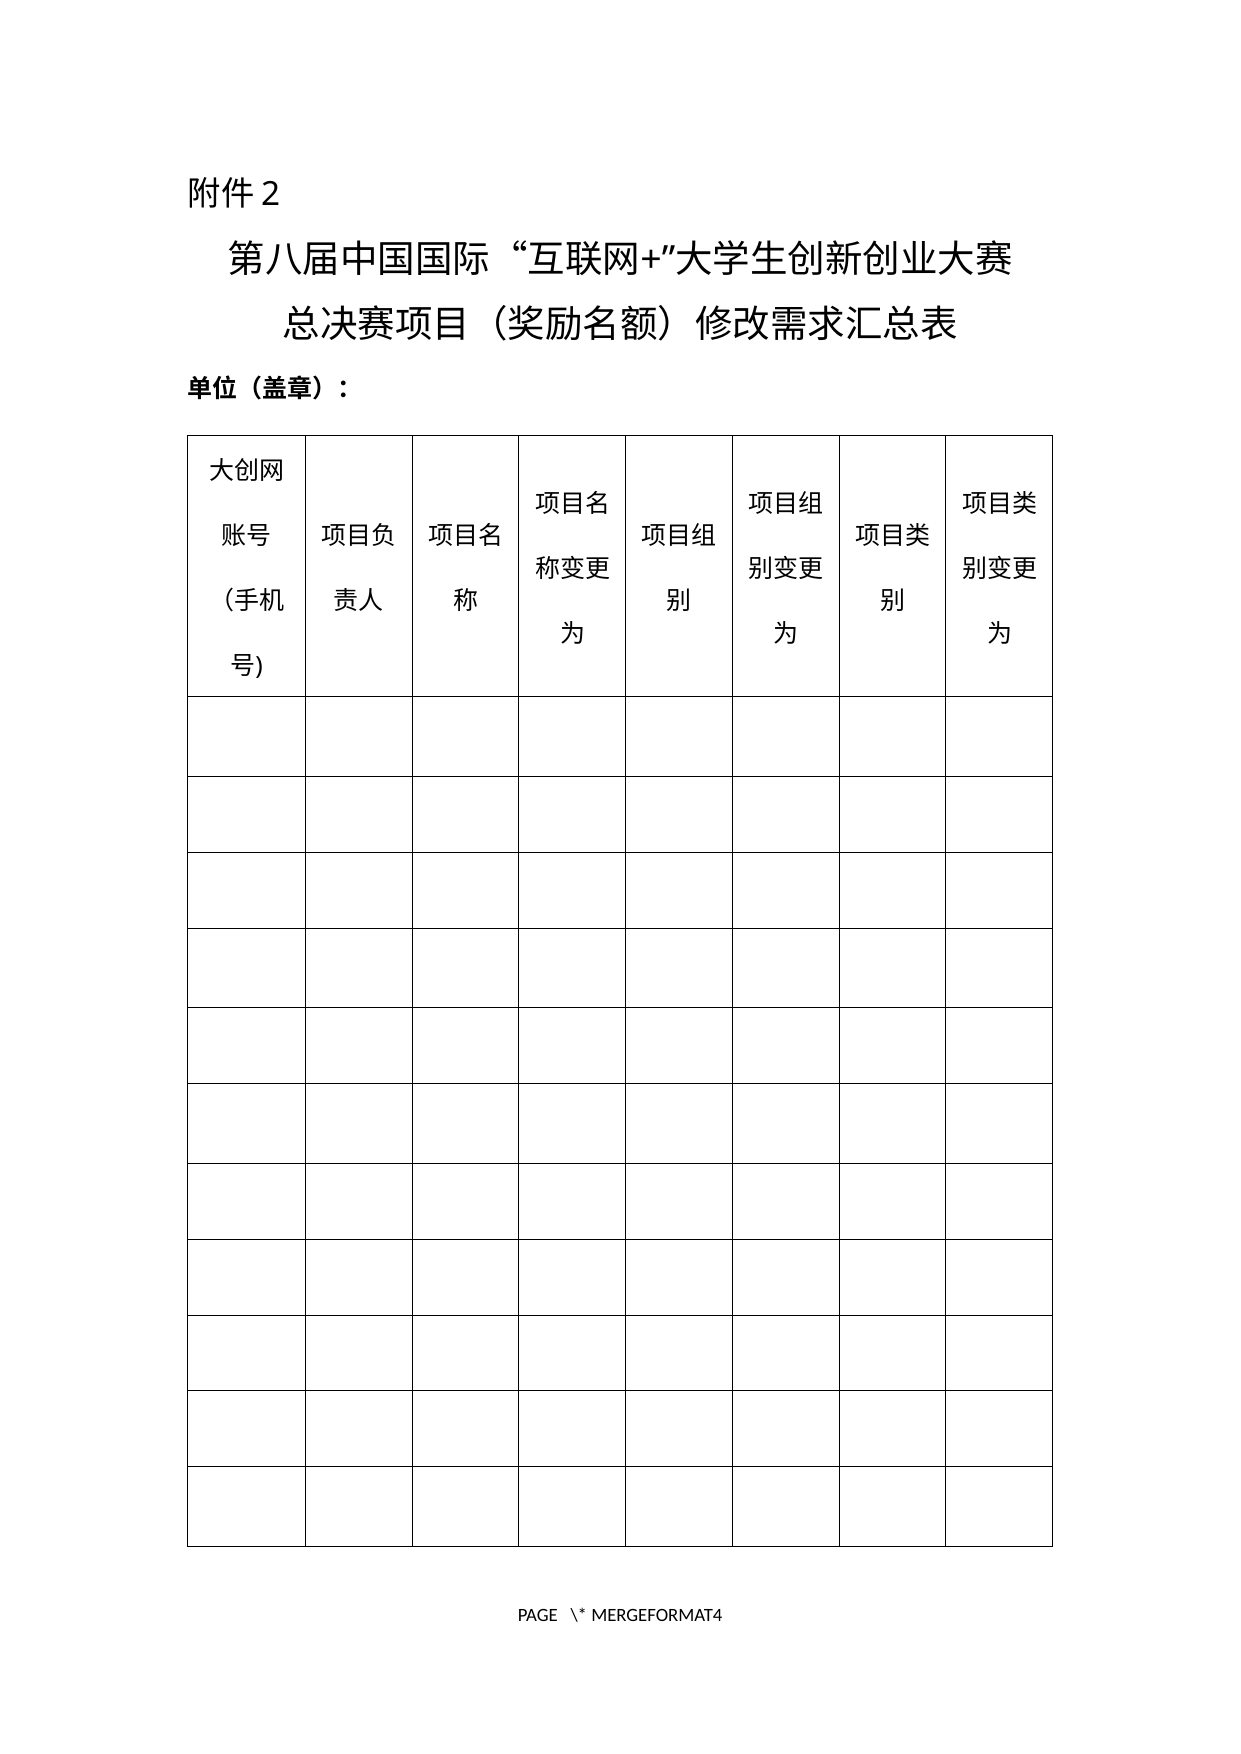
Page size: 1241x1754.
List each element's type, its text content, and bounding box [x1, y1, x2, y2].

table_cell [519, 1164, 625, 1239]
table_cell [946, 1240, 1052, 1314]
table_cell [413, 929, 518, 1007]
table_cell [413, 1084, 518, 1163]
text 总决赛项目（奖励名额）修改需求汇总表 [187, 289, 1053, 354]
table_cell [413, 1008, 518, 1083]
table_cell [840, 697, 945, 776]
table_cell [840, 1008, 945, 1083]
text 附件2 [187, 159, 1053, 224]
table_cell [519, 1240, 625, 1314]
table_cell [188, 1391, 305, 1466]
table_header 项目组别变更为 [733, 436, 839, 696]
table_header 项目组别 [626, 436, 732, 696]
table_cell [519, 1391, 625, 1466]
table_cell [840, 929, 945, 1007]
table_cell [413, 777, 518, 852]
table_cell [840, 1467, 945, 1546]
table_cell [519, 1084, 625, 1163]
table_cell [626, 929, 732, 1007]
table_cell [413, 1316, 518, 1390]
table_cell [733, 853, 839, 928]
table_cell [188, 777, 305, 852]
table_cell [306, 1316, 412, 1390]
table_cell [946, 697, 1052, 776]
table_cell [306, 1164, 412, 1239]
table_cell [188, 1164, 305, 1239]
table_cell [946, 1316, 1052, 1390]
table_cell [946, 853, 1052, 928]
text 单位（盖章）： [187, 354, 1053, 419]
table_cell [306, 929, 412, 1007]
table_cell [733, 929, 839, 1007]
table_cell [519, 697, 625, 776]
table_cell [733, 1008, 839, 1083]
table_cell [519, 929, 625, 1007]
table_header 大创网 账号 （手机号) [188, 436, 305, 696]
table_cell [306, 853, 412, 928]
table_cell [413, 1467, 518, 1546]
table_cell [946, 1164, 1052, 1239]
table_cell [733, 1240, 839, 1314]
table_cell [519, 1316, 625, 1390]
table_cell [519, 1467, 625, 1546]
table_cell [733, 1164, 839, 1239]
table_cell [733, 777, 839, 852]
table_cell [188, 853, 305, 928]
table_cell [519, 853, 625, 928]
table_cell [733, 1467, 839, 1546]
table_cell [306, 777, 412, 852]
table_cell [188, 1008, 305, 1083]
table_cell [306, 1240, 412, 1314]
table_cell [626, 1391, 732, 1466]
table_cell [413, 1164, 518, 1239]
text 第八届中国国际“互联网+”大学生创新创业大赛 [187, 224, 1053, 289]
table_cell [840, 1084, 945, 1163]
table_cell [840, 1240, 945, 1314]
table_cell [413, 697, 518, 776]
table_cell [626, 1316, 732, 1390]
table_cell [946, 1008, 1052, 1083]
table_cell [626, 1084, 732, 1163]
table_cell [733, 1084, 839, 1163]
table_cell [946, 929, 1052, 1007]
table_cell [519, 777, 625, 852]
table_cell [840, 853, 945, 928]
table_cell [946, 1391, 1052, 1466]
table_cell [519, 1008, 625, 1083]
table_cell [840, 1164, 945, 1239]
table_cell [306, 1008, 412, 1083]
table_cell [946, 1467, 1052, 1546]
table_cell [188, 1316, 305, 1390]
table_cell [626, 1467, 732, 1546]
table_cell [413, 1391, 518, 1466]
table_header 项目类别 [840, 436, 945, 696]
table_cell [626, 853, 732, 928]
table_cell [188, 1240, 305, 1314]
table_cell [733, 1316, 839, 1390]
table_cell [840, 1391, 945, 1466]
table_cell [626, 697, 732, 776]
table_cell [306, 1391, 412, 1466]
table_cell [626, 1240, 732, 1314]
table_cell [188, 1467, 305, 1546]
table_header 项目名称 [413, 436, 518, 696]
table_cell [626, 1164, 732, 1239]
table_cell [946, 777, 1052, 852]
table_cell [840, 777, 945, 852]
table_cell [306, 1084, 412, 1163]
table_cell [733, 697, 839, 776]
table_cell [413, 853, 518, 928]
table_cell [626, 1008, 732, 1083]
table_cell [626, 777, 732, 852]
table_cell [306, 1467, 412, 1546]
table_header 项目类别变更为 [946, 436, 1052, 696]
table_cell [306, 697, 412, 776]
table_cell [413, 1240, 518, 1314]
table_cell [946, 1084, 1052, 1163]
table_header 项目名称变更为 [519, 436, 625, 696]
table_cell [733, 1391, 839, 1466]
table_cell [188, 929, 305, 1007]
table_header 项目负责人 [306, 436, 412, 696]
table_cell [188, 1084, 305, 1163]
table_cell [188, 697, 305, 776]
table_cell [840, 1316, 945, 1390]
